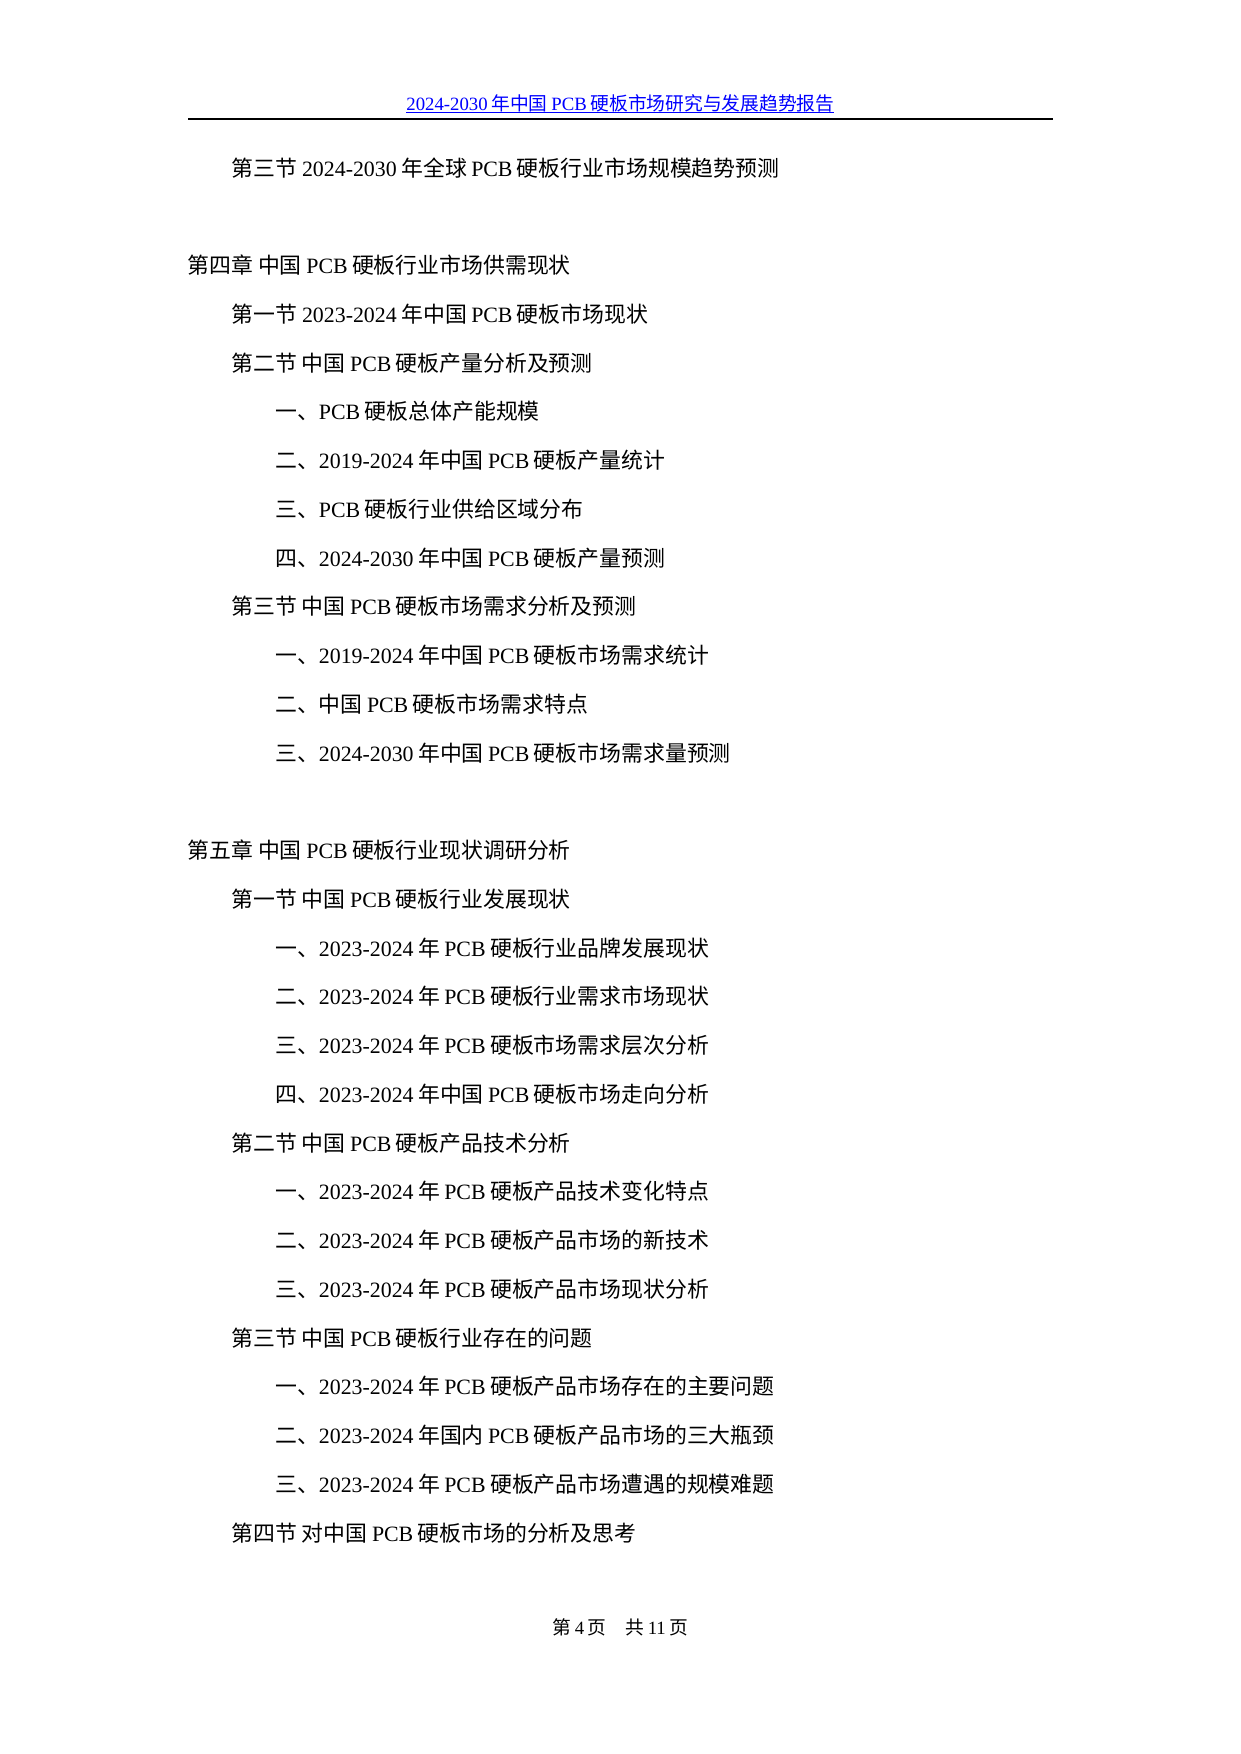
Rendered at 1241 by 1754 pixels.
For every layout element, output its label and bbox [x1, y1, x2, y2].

text [187, 150, 1053, 1548]
